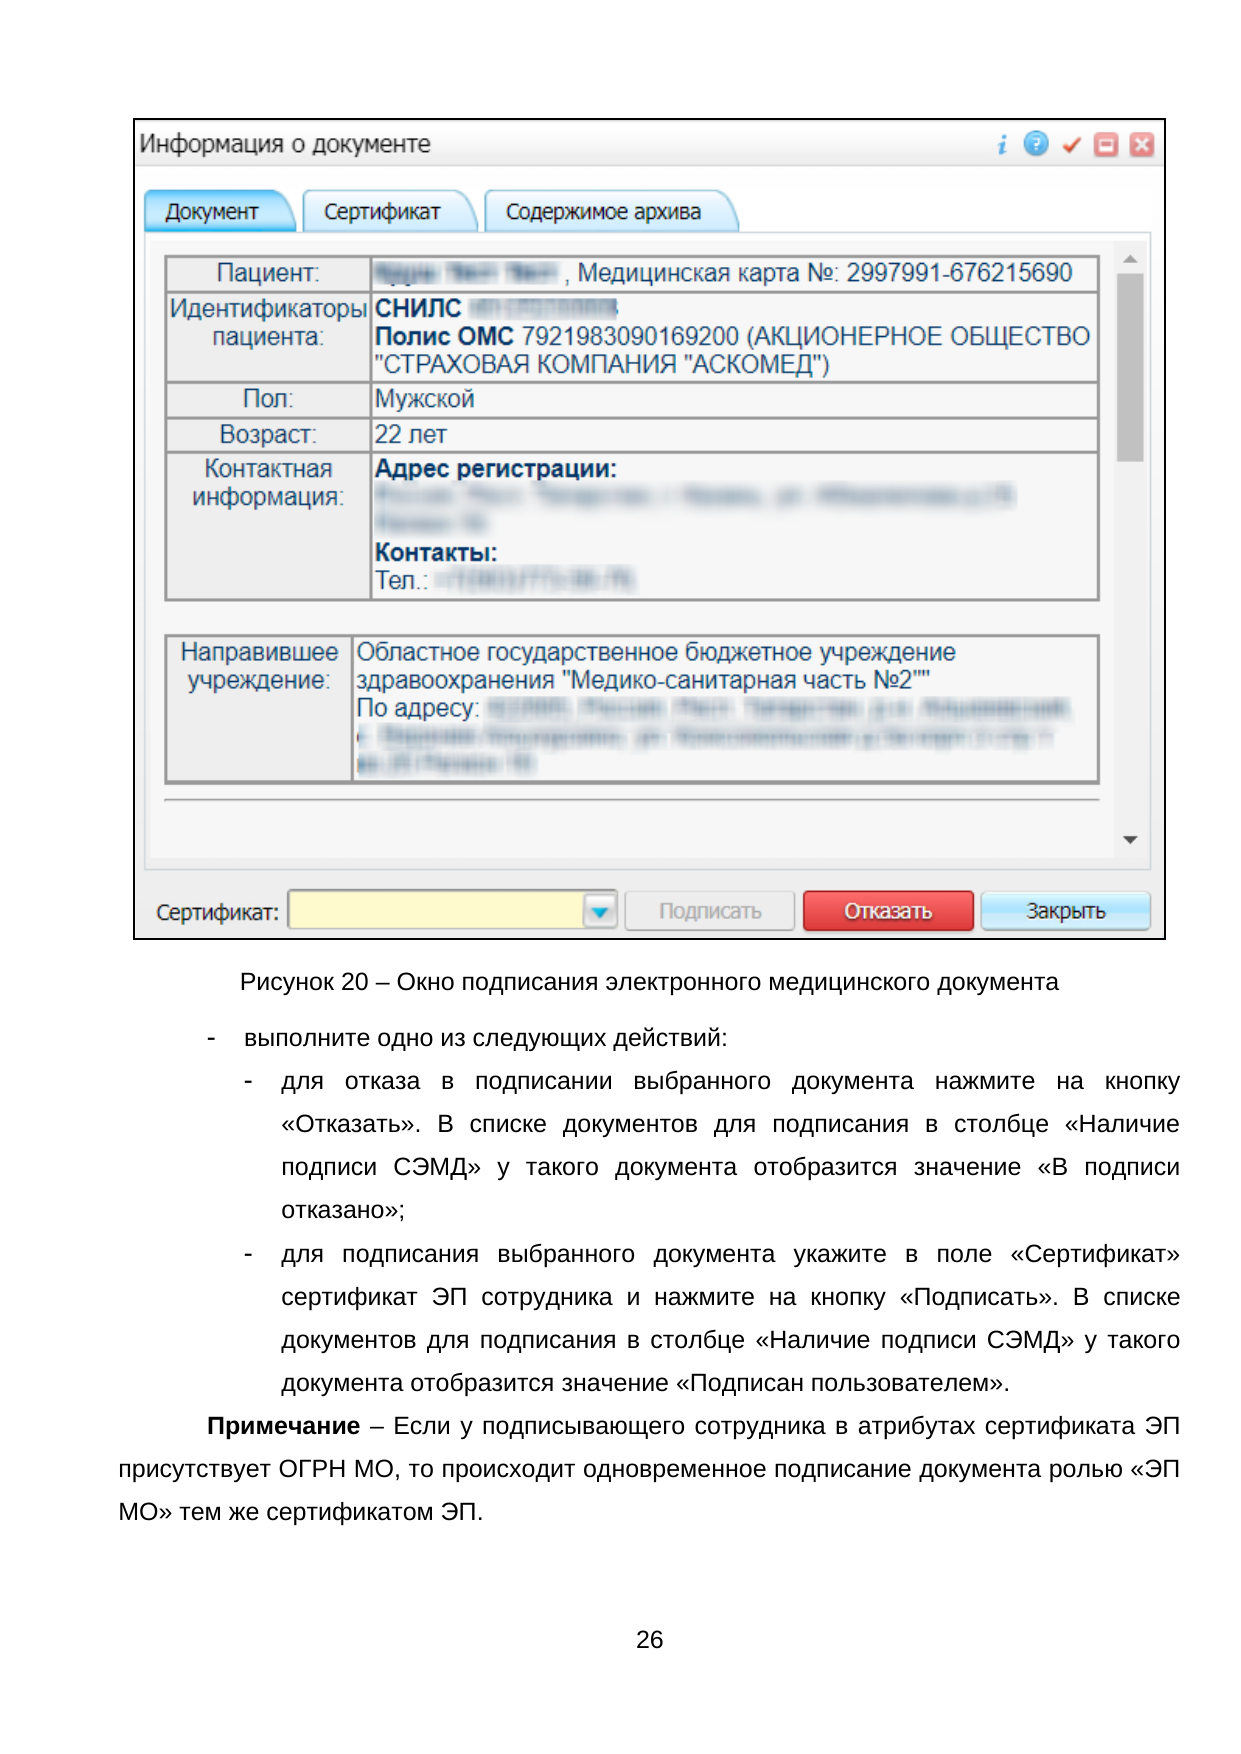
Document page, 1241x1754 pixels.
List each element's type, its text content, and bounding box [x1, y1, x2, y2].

text Примечание – Если у подписывающего сотрудника в атрибутах сертификата ЭП присутствует ОГРН МО, то происходит одновременное подписание документа ролью «ЭП МО» тем же сертификатом ЭП. [118, 1411, 1181, 1526]
picture [135, 120, 1164, 938]
text Рисунок 20 – Окно подписания электронного медицинского документа [118, 967, 1181, 996]
list выполните одно из следующих действий: [207, 1023, 1181, 1052]
list для отказа в подписании выбранного документа нажмите на кнопку «Отказать». В списке документов для подписания в столбце «Наличие подписи СЭМД» у такого документа отобразится значение «В подписи отказано»; [244, 1066, 1181, 1224]
list для подписания выбранного документа укажите в поле «Сертификат» сертификат ЭП сотрудника и нажмите на кнопку «Подписать». В списке документов для подписания в столбце «Наличие подписи СЭМД» у такого документа отобразится значение «Подписан пользователем». [244, 1238, 1181, 1397]
